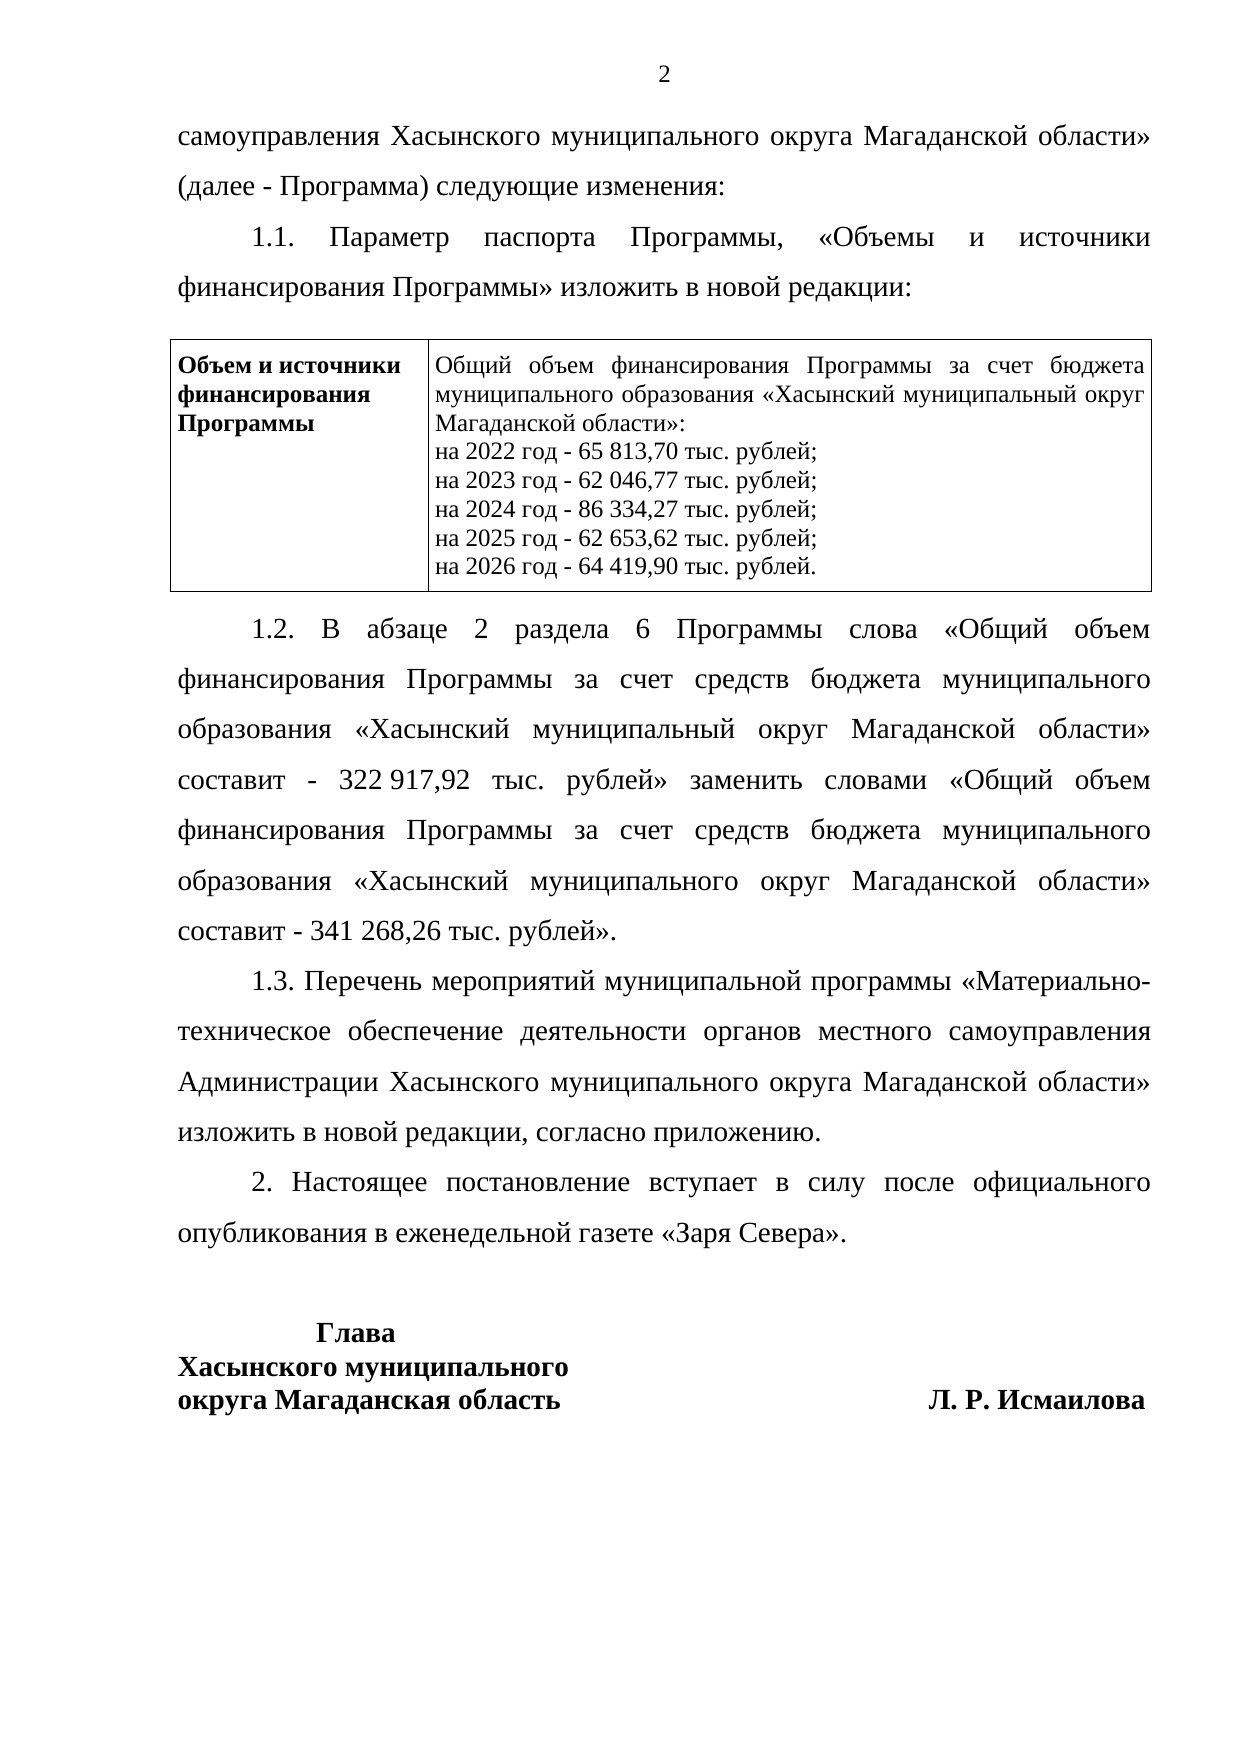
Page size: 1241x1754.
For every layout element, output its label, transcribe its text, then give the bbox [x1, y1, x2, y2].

table_header Общий объем финансирования Программы за счет бюджета муниципального образования «Хасынский муниципальный округ Магаданской области»: на 2022 год - 65 813,70 тыс. рублей; на 2023 год - 62 046,77 тыс. рублей; на 2024 год - 86 334,27 тыс. рублей; на 2025 год - 62 653,62 тыс. рублей; на 2026 год - 64 419,90 тыс. рублей. [429, 340, 1151, 591]
table_header Объем и источники финансирования Программы [171, 340, 428, 591]
list Глава [177, 1315, 1152, 1349]
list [177, 118, 1152, 202]
text 2. Настоящее постановление вступает в силу после официального опубликования в еженедельной газете «Заря Севера». [177, 1164, 1152, 1248]
list округа Магаданская область Л. Р. Исмаилова [177, 1382, 1152, 1416]
list 1.2. В абзаце 2 раздела 6 Программы слова «Общий объем финансирования Программы за счет средств бюджета муниципального образования «Хасынский муниципальный округ Магаданской области» составит - 322 917,92 тыс. рублей» заменить словами «Общий объем финансирования Программы за счет средств бюджета муниципального образования «Хасынский муниципального округ Магаданской области» составит - 341 268,26 тыс. рублей». [177, 611, 1152, 946]
list 1.1. Параметр паспорта Программы, «Объемы и источники финансирования Программы» изложить в новой редакции: [177, 219, 1152, 303]
list 1.3. Перечень мероприятий муниципальной программы «Материально-техническое обеспечение деятельности органов местного самоуправления Администрации Хасынского муниципального округа Магаданской области» изложить в новой редакции, согласно приложению. [177, 963, 1152, 1148]
list Хасынского муниципального [177, 1349, 1152, 1382]
